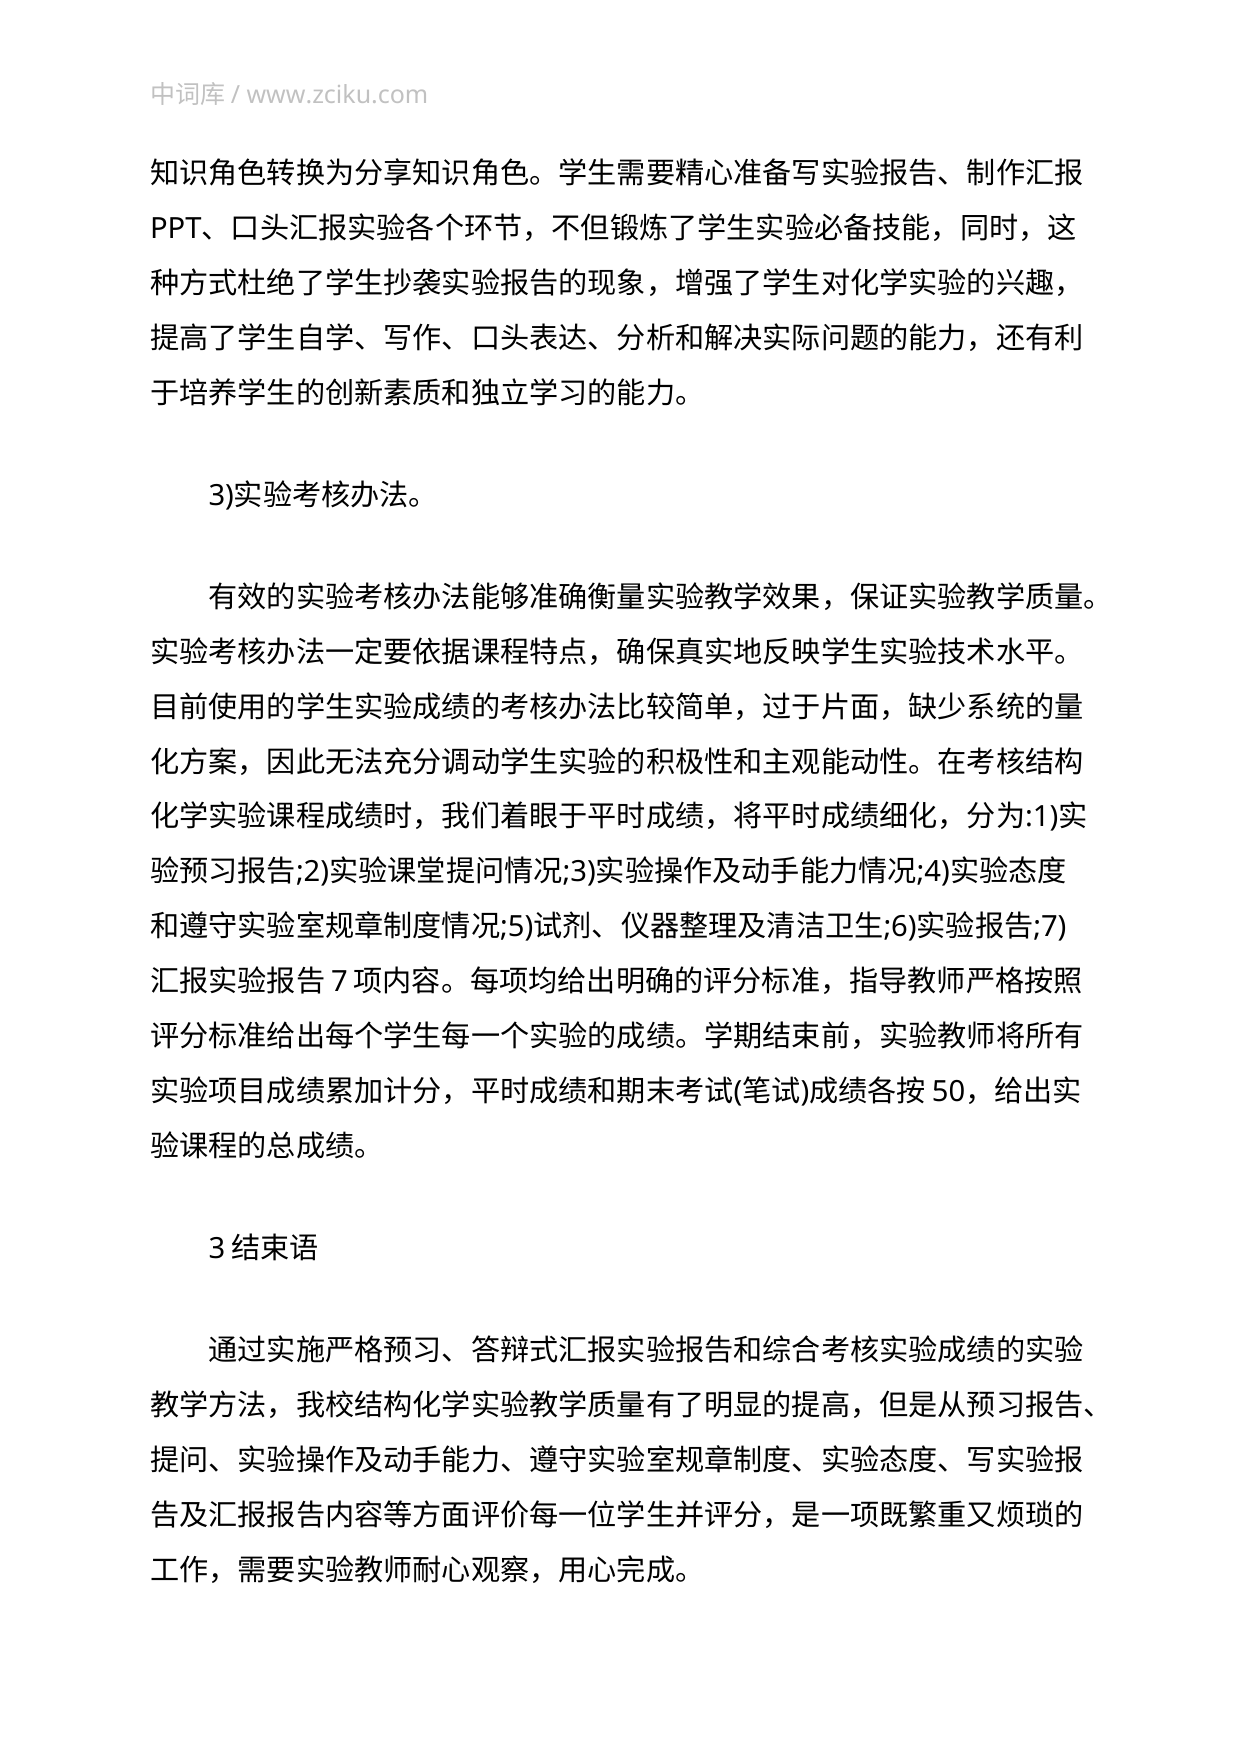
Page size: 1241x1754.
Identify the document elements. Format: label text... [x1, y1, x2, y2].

text 有效的实验考核办法能够准确衡量实验教学效果，保证实验教学质量。实验考核办法一定要依据课程特点，确保真实地反映学生实验技术水平。目前使用的学生实验成绩的考核办法比较简单，过于片面，缺少系统的量化方案，因此无法充分调动学生实验的积极性和主观能动性。在考核结构化学实验课程成绩时，我们着眼于平时成绩，将平时成绩细化，分为:1)实验预习报告;2)实验课堂提问情况;3)实验操作及动手能力情况;4)实验态度和遵守实验室规章制度情况;5)试剂、仪器整理及清洁卫生;6)实验报告;7)汇报实验报告7项内容。每项均给出明确的评分标准，指导教师严格按照评分标准给出每个学生每一个实验的成绩。学期结束前，实验教师将所有实验项目成绩累加计分，平时成绩和期末考试(笔试)成绩各按50，给出实验课程的总成绩。 [150, 573, 1090, 1165]
text 3结束语 [150, 1225, 1090, 1267]
text 通过实施严格预习、答辩式汇报实验报告和综合考核实验成绩的实验教学方法，我校结构化学实验教学质量有了明显的提高，但是从预习报告、提问、实验操作及动手能力、遵守实验室规章制度、实验态度、写实验报告及汇报报告内容等方面评价每一位学生并评分，是一项既繁重又烦琐的工作，需要实验教师耐心观察，用心完成。 [150, 1327, 1090, 1588]
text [150, 150, 1090, 412]
text 3)实验考核办法。 [150, 471, 1090, 514]
